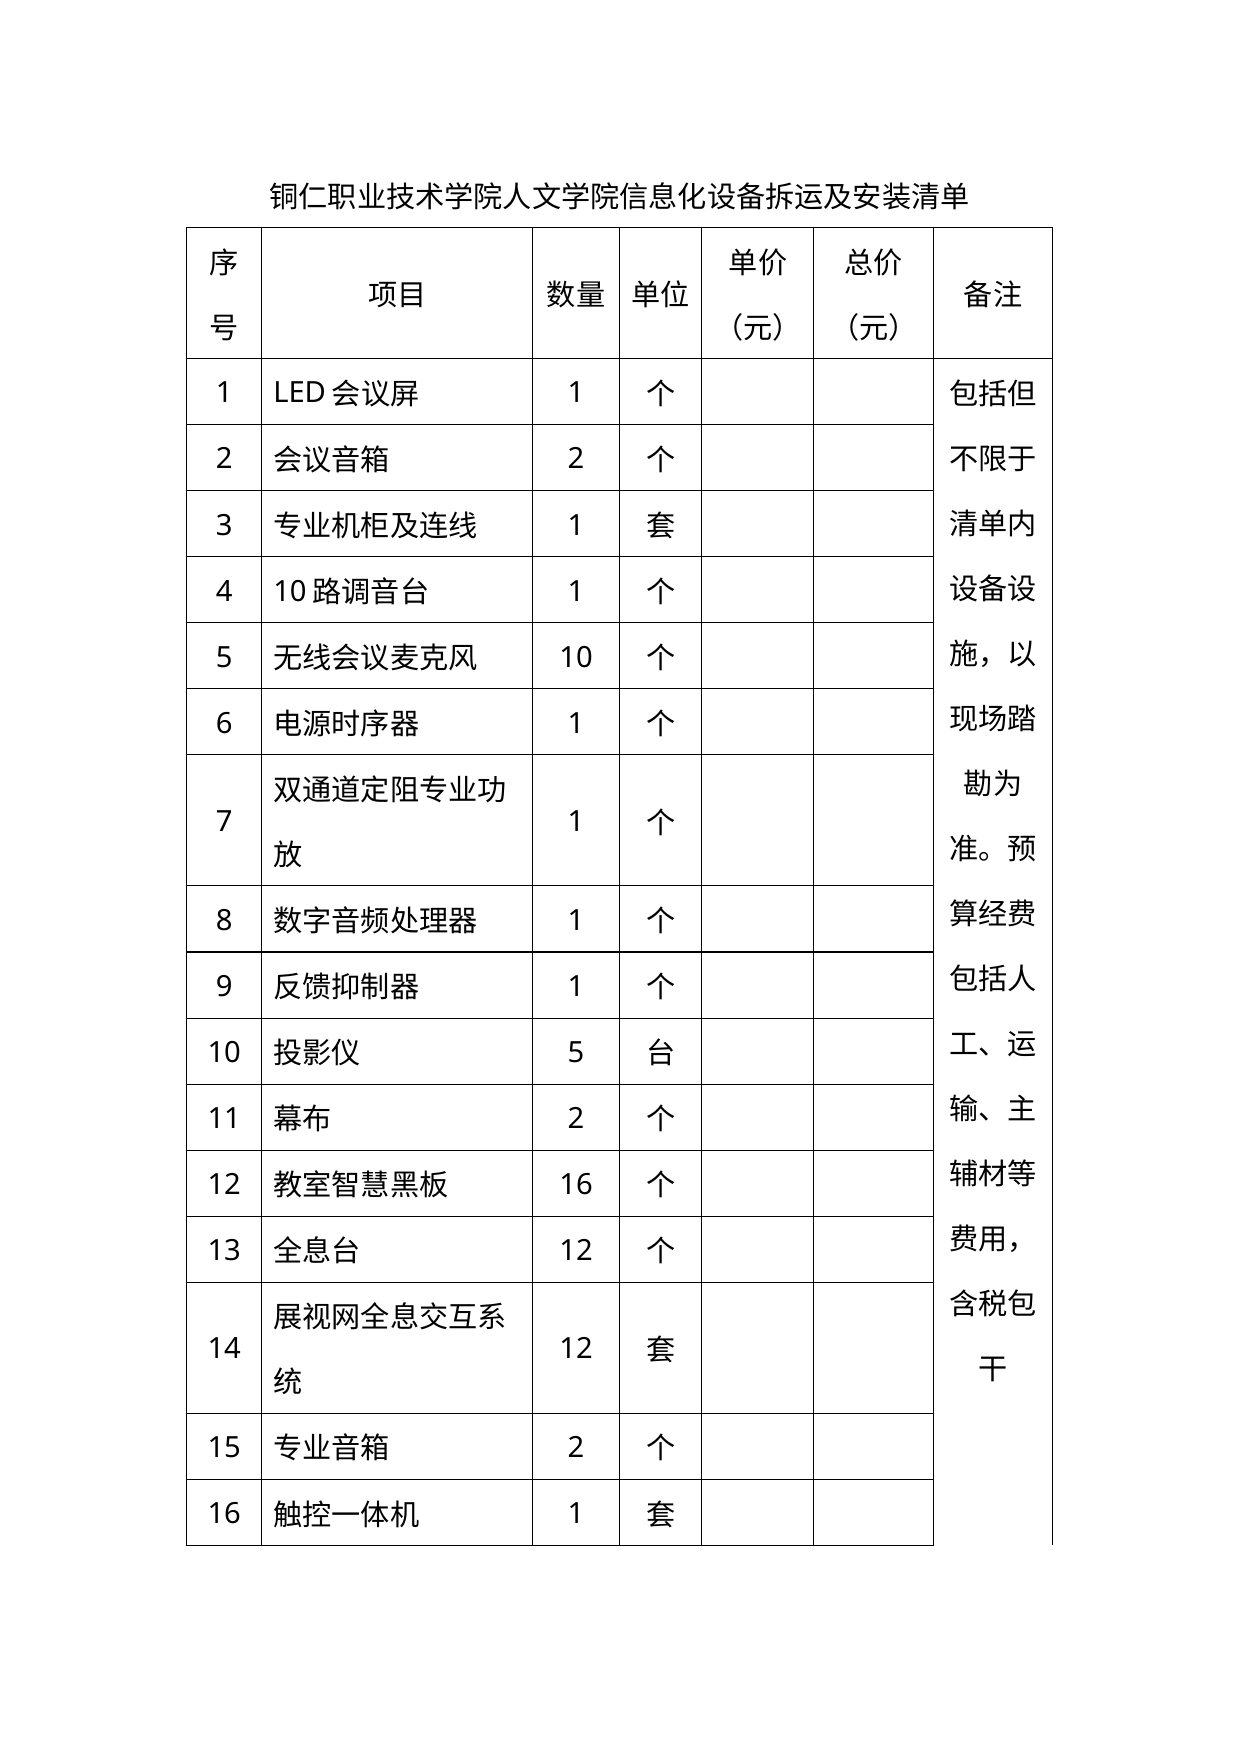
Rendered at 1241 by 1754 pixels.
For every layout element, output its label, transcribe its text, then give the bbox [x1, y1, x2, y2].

table_cell [702, 755, 813, 885]
table_cell [814, 1414, 933, 1479]
table_cell 12 [533, 1217, 619, 1282]
table_cell 5 [533, 1019, 619, 1083]
table_cell 备注 [934, 228, 1052, 358]
table_cell 个 [620, 886, 701, 951]
table_cell 全息台 [262, 1217, 532, 1282]
table_cell 单位 [620, 228, 701, 358]
table_cell 教室智慧黑板 [262, 1151, 532, 1216]
table_cell 2 [533, 1085, 619, 1149]
table_cell 1 [533, 1480, 619, 1545]
table_cell 投影仪 [262, 1019, 532, 1083]
table_cell [702, 1414, 813, 1479]
table_cell 16 [533, 1151, 619, 1216]
table_cell 9 [187, 953, 261, 1017]
table_cell [814, 491, 933, 556]
table_cell [702, 689, 813, 754]
table_cell 序号 [187, 228, 261, 358]
table_cell 3 [187, 491, 261, 556]
table_cell 单价 （元） [702, 228, 813, 358]
table_cell [702, 1019, 813, 1083]
table_cell [702, 491, 813, 556]
table_cell [702, 886, 813, 951]
table_cell [702, 1085, 813, 1149]
table_cell [702, 557, 813, 622]
table_cell 7 [187, 755, 261, 885]
table_cell 无线会议麦克风 [262, 623, 532, 688]
table_cell 个 [620, 623, 701, 688]
table_cell 个 [620, 953, 701, 1017]
table_cell 个 [620, 1217, 701, 1282]
table_cell [702, 359, 813, 424]
table_cell 个 [620, 557, 701, 622]
table_cell 专业机柜及连线 [262, 491, 532, 556]
table_cell 套 [620, 491, 701, 556]
table_cell [814, 1019, 933, 1083]
table_cell 1 [533, 886, 619, 951]
table_cell 10 [187, 1019, 261, 1083]
table_cell 2 [187, 425, 261, 490]
table_cell [814, 1480, 933, 1545]
table_cell 6 [187, 689, 261, 754]
table_cell [702, 425, 813, 490]
table_cell [814, 557, 933, 622]
table_cell 数字音频处理器 [262, 886, 532, 951]
table_cell 会议音箱 [262, 425, 532, 490]
table_cell 12 [187, 1151, 261, 1216]
table_cell [814, 623, 933, 688]
table_cell [702, 1151, 813, 1216]
table_cell [814, 689, 933, 754]
table_cell [702, 1217, 813, 1282]
table_cell 触控一体机 [262, 1480, 532, 1545]
table_cell 10 [533, 623, 619, 688]
table_cell [814, 1283, 933, 1413]
table_cell 项目 [262, 228, 532, 358]
table_cell 个 [620, 359, 701, 424]
table_cell 台 [620, 1019, 701, 1083]
table_cell 反馈抑制器 [262, 953, 532, 1017]
table_cell 展视网全息交互系统 [262, 1283, 532, 1413]
table_cell [814, 1085, 933, 1149]
table_cell 11 [187, 1085, 261, 1149]
table_cell 1 [533, 557, 619, 622]
table_cell LED会议屏 [262, 359, 532, 424]
table_cell 2 [533, 1414, 619, 1479]
table_cell 总价 （元） [814, 228, 933, 358]
table_cell 个 [620, 755, 701, 885]
table_cell 电源时序器 [262, 689, 532, 754]
table_cell 12 [533, 1283, 619, 1413]
table_cell 包括但不限于清单内设备设施，以现场踏勘为准。预算经费包括人工、运输、主辅材等费用，含税包干 [934, 359, 1052, 1545]
table_cell [702, 1283, 813, 1413]
table_cell 15 [187, 1414, 261, 1479]
table_cell [814, 425, 933, 490]
table_cell 2 [533, 425, 619, 490]
table_header 铜仁职业技术学院人文学院信息化设备拆运及安装清单 [186, 162, 1053, 227]
table_cell 1 [187, 359, 261, 424]
table_cell [814, 359, 933, 424]
table_cell 个 [620, 1414, 701, 1479]
table_cell 个 [620, 425, 701, 490]
table_cell 个 [620, 1151, 701, 1216]
table_cell 专业音箱 [262, 1414, 532, 1479]
table_cell 4 [187, 557, 261, 622]
table_cell [702, 623, 813, 688]
table_cell 双通道定阻专业功放 [262, 755, 532, 885]
table_cell [814, 1151, 933, 1216]
table_cell 套 [620, 1283, 701, 1413]
table_cell 个 [620, 1085, 701, 1149]
table_cell 数量 [533, 228, 619, 358]
table_cell [814, 1217, 933, 1282]
table_cell 1 [533, 359, 619, 424]
table_cell [702, 1480, 813, 1545]
table_cell [702, 953, 813, 1017]
table_cell 1 [533, 491, 619, 556]
table_cell [814, 886, 933, 951]
table_cell 10路调音台 [262, 557, 532, 622]
table_cell 套 [620, 1480, 701, 1545]
table_cell 1 [533, 689, 619, 754]
table_cell 个 [620, 689, 701, 754]
table_cell 16 [187, 1480, 261, 1545]
table_cell 1 [533, 953, 619, 1017]
table_cell 5 [187, 623, 261, 688]
table_cell 8 [187, 886, 261, 951]
table_cell 14 [187, 1283, 261, 1413]
table_cell [814, 755, 933, 885]
table_cell 1 [533, 755, 619, 885]
table_cell 13 [187, 1217, 261, 1282]
table_cell 幕布 [262, 1085, 532, 1149]
table_cell [814, 953, 933, 1017]
